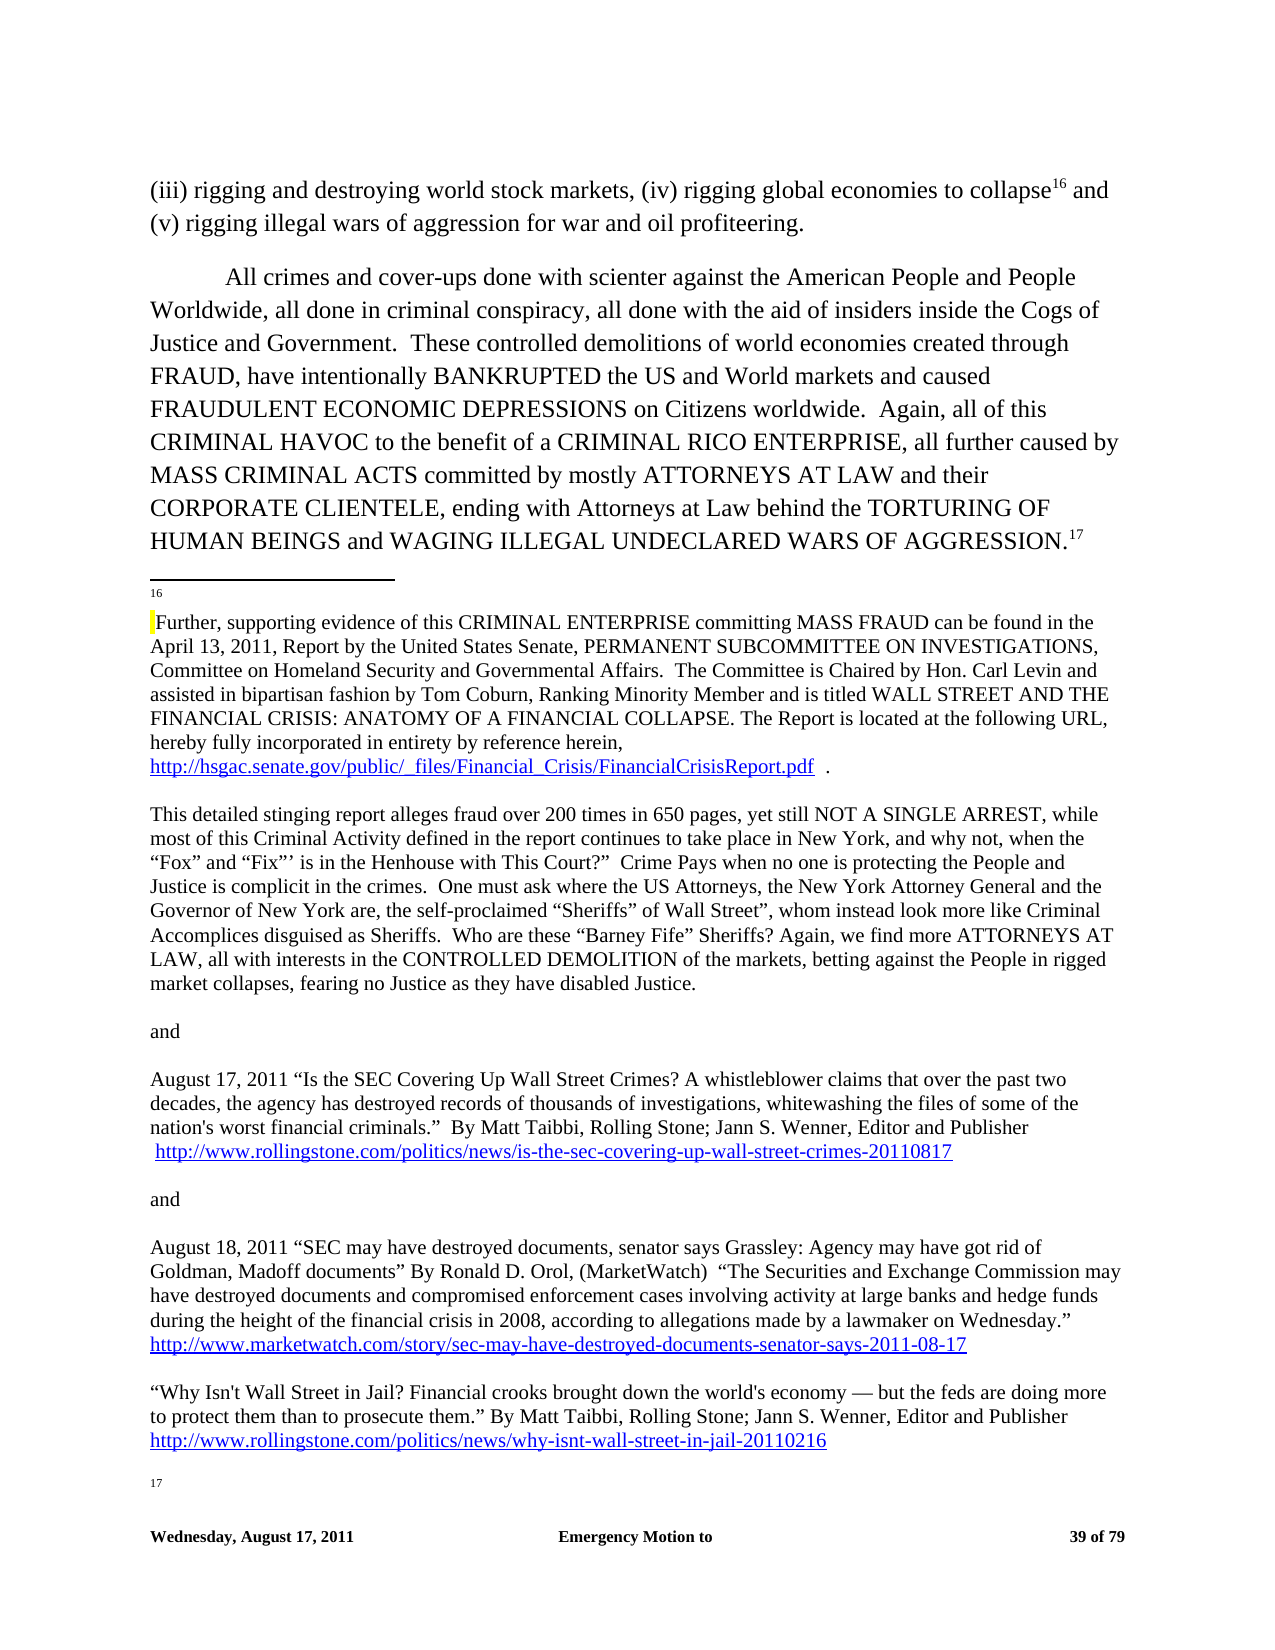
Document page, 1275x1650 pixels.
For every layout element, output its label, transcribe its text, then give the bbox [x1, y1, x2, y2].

text All crimes and cover-ups done with scienter against the American People and People Worldwide, all done in criminal conspiracy, all done with the aid of insiders inside the Cogs of Justice and Government. These controlled demolitions of world economies created through FRAUD, have intentionally BANKRUPTED the US and World markets and caused FRAUDULENT ECONOMIC DEPRESSIONS on Citizens worldwide. Again, all of this CRIMINAL HAVOC to the benefit of a CRIMINAL RICO ENTERPRISE, all further caused by MASS CRIMINAL ACTS committed by mostly ATTORNEYS AT LAW and their CORPORATE CLIENTELE, ending with Attorneys at Law behind the TORTURING OF HUMAN BEINGS and WAGING ILLEGAL UNDECLARED WARS OF AGGRESSION. Tens of Thousands being Tortured Worldwide whom are not TERRORISTS, or we would have tried them proudly in our Just System, but instead mostly these people those who oppose the United States’ UNDECLARED and ILLEGAL WARS OF AGGRESSIONS in their Countries, whose PROPERTY RIGHTS IN THEIR COUNTRIES HAVE BEEN STOLEN, dissenters sent to Camp Gitmoschwitz or Abu GraHell or some other Black site. Some of those being TORTURED currently are tortured for their HEROIC WHISTLEBLOWING ATTEMPTS, such as PFC Bradley Manning, Julian Assange, Christine C. Anderson, Nicole Corrado, Hon. Judge Hart, etc., whom through PATRIOTIC DISSENT HAVE EXPOSED THE CRIMINAL RICO ORGANIZATIONS CRIMES. Yet, we know live in a United States where Dissent is no longer a form of Patriotism but rather a Criminal Act. [150, 262, 1125, 555]
